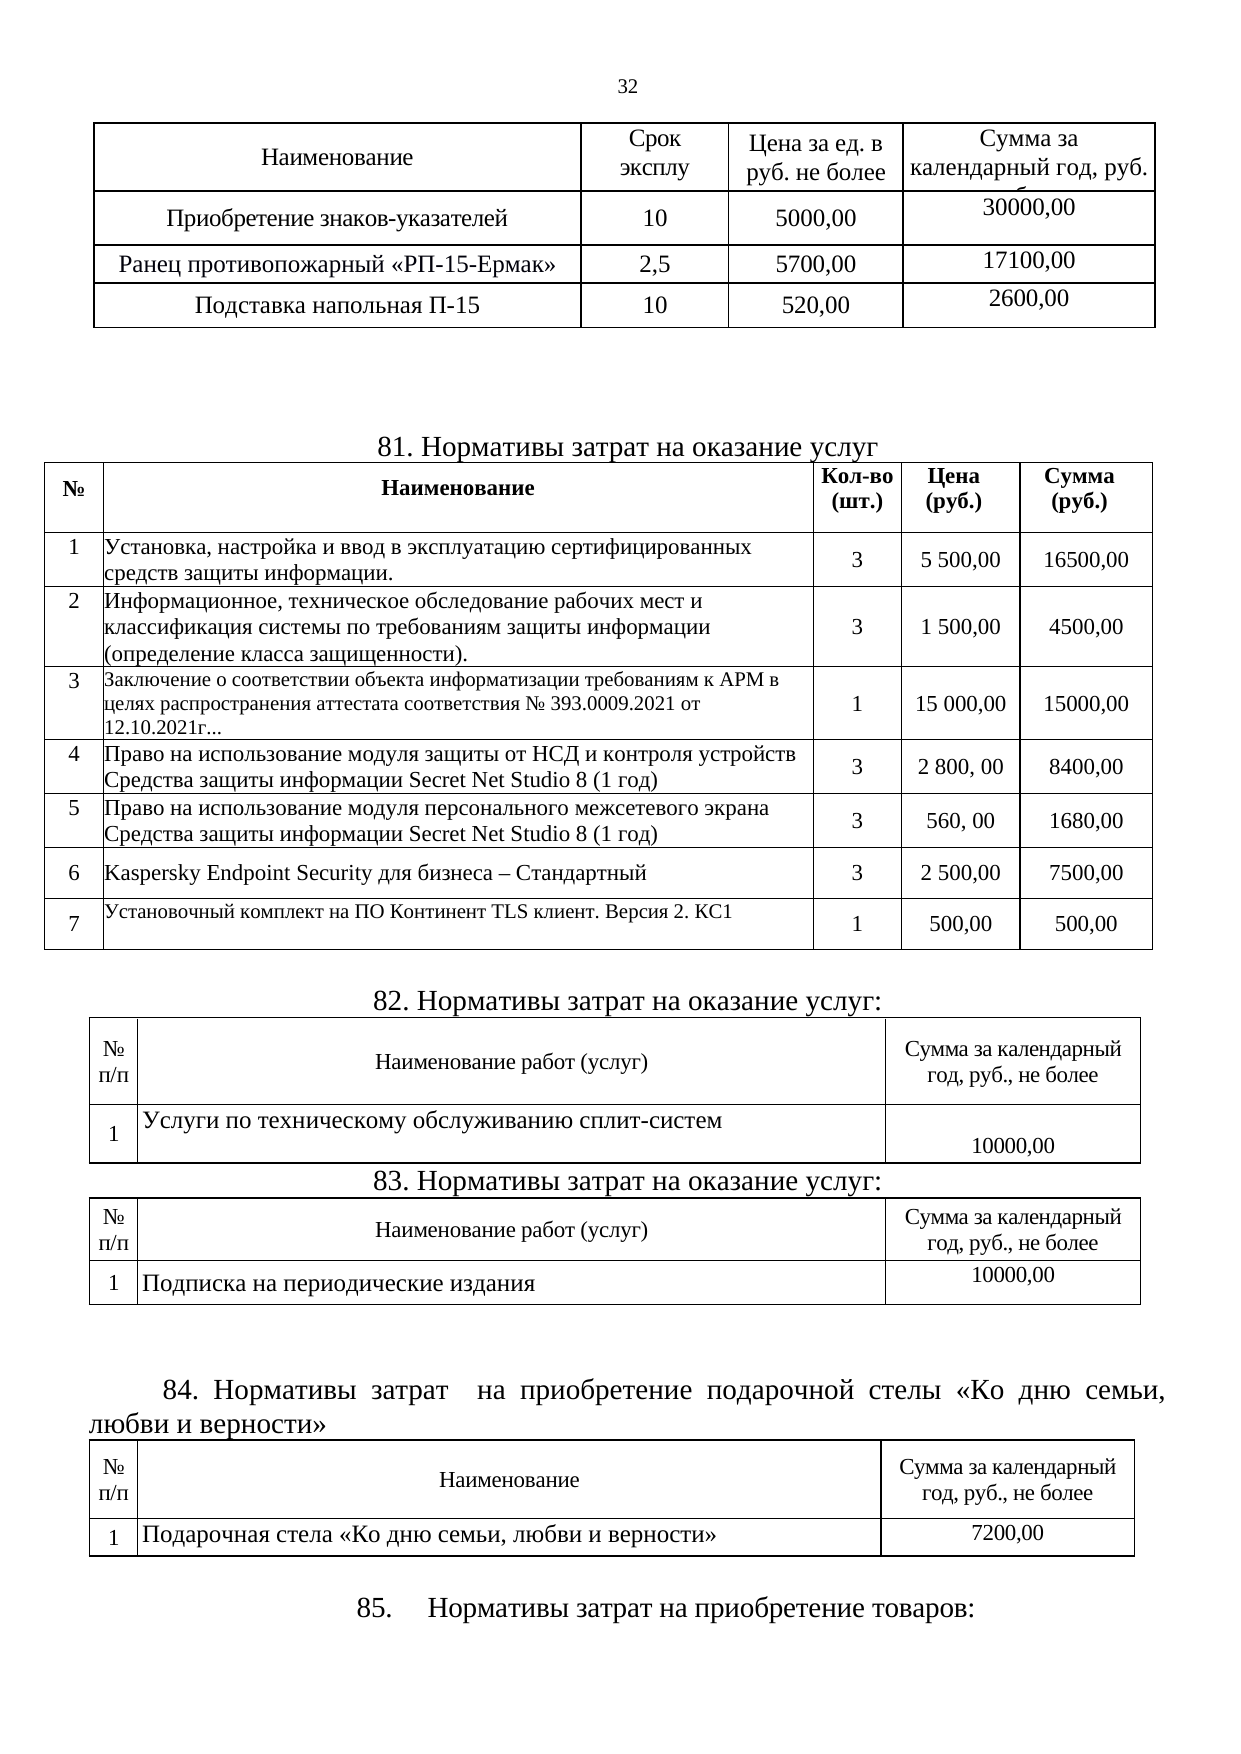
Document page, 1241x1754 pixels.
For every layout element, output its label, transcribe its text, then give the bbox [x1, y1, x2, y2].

table_header Сумма за календарный год, руб. не более [904, 124, 1154, 190]
table_header Сумма (руб.) [1021, 463, 1152, 532]
table_header Сумма за календарный год, руб., не более [886, 1199, 1140, 1259]
table_cell Установка, настройка и ввод в эксплуатацию сертифицированных средств защиты информации. [104, 533, 813, 586]
table_cell 1 [90, 1105, 137, 1162]
table_header Цена за ед. в руб. не более [729, 124, 902, 190]
table_cell Приобретение знаков-указателей [95, 192, 580, 244]
table_cell 6 [45, 848, 103, 898]
table_cell 7200,00 [882, 1519, 1134, 1555]
table_cell 1 [90, 1261, 137, 1304]
table_cell 500,00 [902, 899, 1019, 949]
table_cell 17100,00 [904, 246, 1154, 282]
table_cell Подписка на периодические издания [138, 1261, 885, 1304]
table_cell 2600,00 [904, 284, 1154, 327]
table_cell Подставка напольная П-15 [95, 284, 580, 327]
table_header № п/п [90, 1441, 137, 1518]
table_cell 5 500,00 [902, 533, 1019, 586]
table_cell 15 000,00 [902, 667, 1019, 739]
table_header Наименование [138, 1441, 880, 1518]
table_cell 8400,00 [1021, 740, 1152, 793]
table_cell 3 [814, 587, 901, 666]
table_header Цена (руб.) [902, 463, 1019, 532]
table_cell 15000,00 [1021, 667, 1152, 739]
table_cell 3 [814, 794, 901, 847]
table_cell 2 800, 00 [902, 740, 1019, 793]
table_header № п/п [90, 1018, 137, 1104]
text 83. Нормативы затрат на оказание услуг: [89, 1163, 1167, 1197]
table_cell 30000,00 8000,00 [904, 192, 1154, 244]
table_header Кол-во (шт.) [814, 463, 901, 532]
table_cell 7 [45, 899, 103, 949]
table_cell 500,00 [1021, 899, 1152, 949]
table_cell 5000,00 [729, 192, 902, 244]
table_cell Установочный комплект на ПО Континент TLS клиент. Версия 2. КС1 [104, 899, 813, 949]
table_header Срок эксплуатации в годах [582, 124, 728, 190]
table_cell 7500,00 [1021, 848, 1152, 898]
table_cell Ранец противопожарный «РП-15-Ермак» [95, 246, 580, 282]
table_cell 10000,00 [886, 1105, 1140, 1162]
table_cell 4 [45, 740, 103, 793]
table_cell Услуги по техническому обслуживанию сплит-систем [138, 1105, 885, 1162]
table_cell 560, 00 [902, 794, 1019, 847]
table_cell 2 500,00 [902, 848, 1019, 898]
table_cell 4500,00 [1021, 587, 1152, 666]
table_cell 5700,00 [729, 246, 902, 282]
text 82. Нормативы затрат на оказание услуг: [89, 983, 1167, 1017]
table_header Наименование [95, 124, 580, 190]
table_cell 1680,00 [1021, 794, 1152, 847]
table_cell Заключение о соответствии объекта информатизации требованиям к АРМ в целях распространения аттестата соответствия № 393.0009.2021 от 12.10.2021г... [104, 667, 813, 739]
table_header Наименование работ (услуг) [138, 1018, 885, 1104]
table_cell 1 [814, 667, 901, 739]
table_cell 2 [45, 587, 103, 666]
table_header Наименование работ (услуг) [138, 1199, 885, 1259]
text 81. Нормативы затрат на оказание услуг [89, 429, 1167, 462]
table_cell 1 500,00 [902, 587, 1019, 666]
table_cell 10 [582, 192, 728, 244]
table_cell 5 [45, 794, 103, 847]
table_cell 16500,00 [1021, 533, 1152, 586]
table_header Сумма за календарный год, руб., не более [886, 1018, 1140, 1104]
table_cell 3 [814, 740, 901, 793]
table_cell 2,5 [582, 246, 728, 282]
table_cell Подарочная стела «Ко дню семьи, любви и верности» [138, 1519, 880, 1555]
table_header Сумма за календарный год, руб., не более [882, 1441, 1134, 1518]
table_cell Право на использование модуля персонального межсетевого экрана Средства защиты информации Secret Net Studio 8 (1 год) [104, 794, 813, 847]
table_cell 10 [582, 284, 728, 327]
table_cell 1 [814, 899, 901, 949]
table_cell 10000,00 [886, 1261, 1140, 1304]
text 84. Нормативы затрат на приобретение подарочной стелы «Ко дню семьи, любви и верности» [89, 1372, 1167, 1439]
text 85. Нормативы затрат на приобретение товаров: [165, 1590, 1167, 1624]
table_cell Право на использование модуля защиты от НСД и контроля устройств Средства защиты информации Secret Net Studio 8 (1 год) [104, 740, 813, 793]
table_cell 3 [814, 533, 901, 586]
table_cell Информационное, техническое обследование рабочих мест и классификация системы по требованиям защиты информации (определение класса защищенности). [104, 587, 813, 666]
table_cell Kaspersky Endpoint Security для бизнеса – Стандартный [104, 848, 813, 898]
table_cell 3 [45, 667, 103, 739]
table_cell 3 [814, 848, 901, 898]
table_cell 1 [45, 533, 103, 586]
table_header Наименование [104, 463, 813, 532]
table_header № [45, 463, 103, 532]
table_header № п/п [90, 1199, 137, 1259]
table_cell 1 [90, 1519, 137, 1555]
table_cell 520,00 [729, 284, 902, 327]
